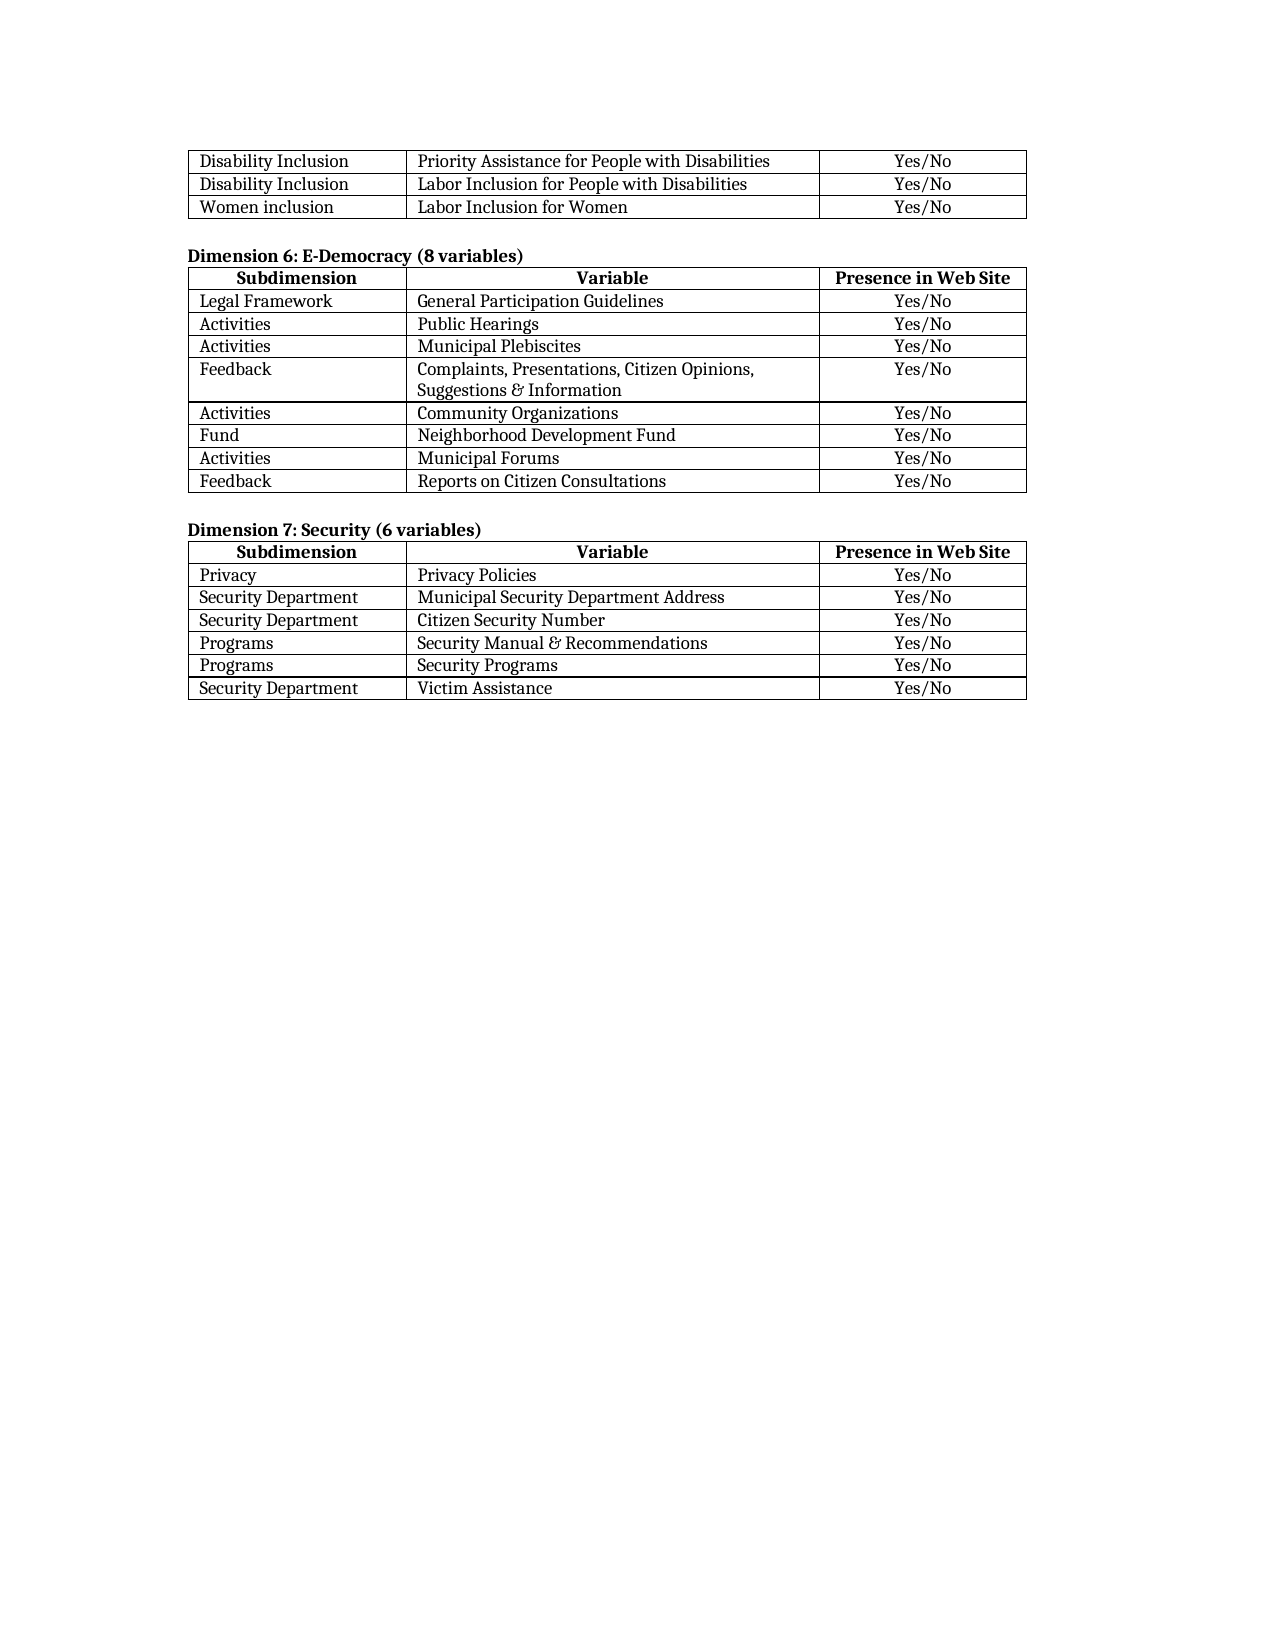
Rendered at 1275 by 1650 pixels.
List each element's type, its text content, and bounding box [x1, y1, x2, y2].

table_cell Programs [189, 632, 406, 654]
table_cell Community Organizations [407, 403, 819, 424]
table_cell Activities [189, 448, 406, 469]
table_cell Programs [189, 655, 406, 676]
table_cell Yes/No [820, 196, 1026, 218]
text Dimension 7: Security (6 variables) [187, 519, 1087, 541]
table_cell Yes/No [820, 678, 1026, 699]
table_cell General Participation Guidelines [407, 290, 819, 312]
table_cell Municipal Plebiscites [407, 336, 819, 357]
table_cell Reports on Citizen Consultations [407, 470, 819, 492]
table_cell Feedback [189, 470, 406, 492]
table_cell Privacy [189, 564, 406, 586]
table_cell Activities [189, 313, 406, 334]
table_cell Public Hearings [407, 313, 819, 334]
table_cell Yes/No [820, 174, 1026, 195]
table_cell Activities [189, 403, 406, 424]
table_cell Disability Inclusion [189, 174, 406, 195]
table_cell Victim Assistance [407, 678, 819, 699]
table_cell Yes/No [820, 313, 1026, 334]
table_cell Yes/No [820, 336, 1026, 357]
table_header Subdimension [189, 542, 406, 563]
table_cell Yes/No [820, 358, 1026, 401]
table_cell Priority Assistance for People with Disabilities [407, 151, 819, 173]
table_cell Yes/No [820, 448, 1026, 469]
table_cell Labor Inclusion for Women [407, 196, 819, 218]
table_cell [189, 151, 406, 173]
table_cell Yes/No [820, 655, 1026, 676]
table_cell Privacy Policies [407, 564, 819, 586]
table_header Variable [407, 542, 819, 563]
table_cell Women inclusion [189, 196, 406, 218]
table_cell Yes/No [820, 403, 1026, 424]
table_cell Security Manual & Recommendations [407, 632, 819, 654]
table_cell Security Department [189, 587, 406, 608]
table_cell Activities [189, 336, 406, 357]
table_cell Neighborhood Development Fund [407, 425, 819, 447]
table_cell Citizen Security Number [407, 610, 819, 631]
table_cell Feedback [189, 358, 406, 401]
table_cell Yes/No [820, 425, 1026, 447]
table_header Subdimension [189, 268, 406, 289]
table_cell Yes/No [820, 290, 1026, 312]
table_cell Yes/No [820, 587, 1026, 608]
table_cell Security Department [189, 678, 406, 699]
table_cell Fund [189, 425, 406, 447]
table_cell Legal Framework [189, 290, 406, 312]
table_cell Yes/No [820, 151, 1026, 173]
table_cell Yes/No [820, 470, 1026, 492]
table_cell Municipal Forums [407, 448, 819, 469]
table_cell Complaints, Presentations, Citizen Opinions, Suggestions & Information [407, 358, 819, 401]
table_cell Yes/No [820, 564, 1026, 586]
table_cell Security Department [189, 610, 406, 631]
table_header Presence in Web Site [820, 268, 1026, 289]
table_cell Labor Inclusion for People with Disabilities [407, 174, 819, 195]
table_cell Yes/No [820, 610, 1026, 631]
table_header Presence in Web Site [820, 542, 1026, 563]
table_cell Yes/No [820, 632, 1026, 654]
text Dimension 6: E-Democracy (8 variables) [187, 245, 1087, 267]
table_header Variable [407, 268, 819, 289]
table_cell Security Programs [407, 655, 819, 676]
table_cell Municipal Security Department Address [407, 587, 819, 608]
